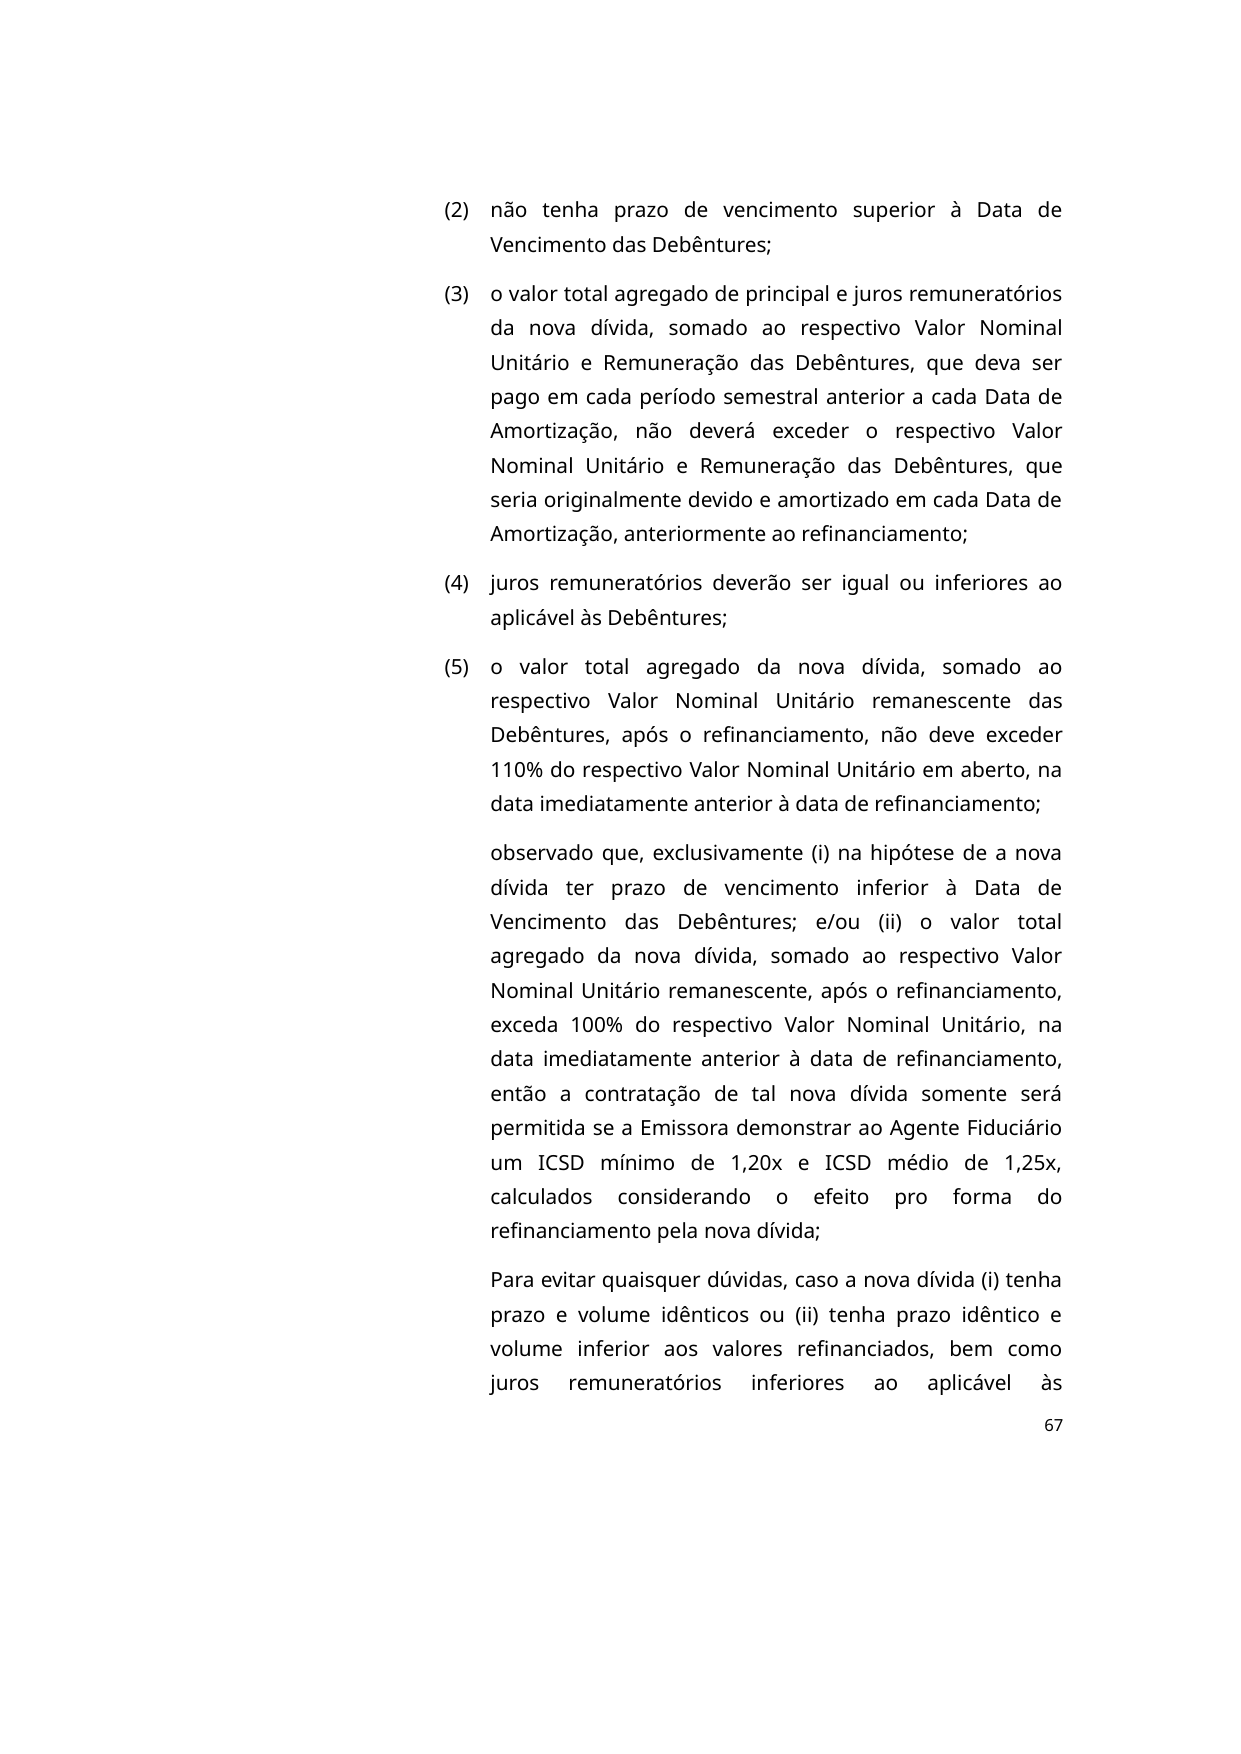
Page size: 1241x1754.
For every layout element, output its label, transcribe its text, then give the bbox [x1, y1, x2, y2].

list juros remuneratórios deverão ser igual ou inferiores ao aplicável às Debêntures; [444, 568, 1063, 631]
list o valor total agregado da nova dívida, somado ao respectivo Valor Nominal Unitário remanescente das Debêntures, após o refinanciamento, não deve exceder 110% do respectivo Valor Nominal Unitário em aberto, na data imediatamente anterior à data de refinanciamento; [444, 652, 1063, 818]
list não tenha prazo de vencimento superior à Data de Vencimento das Debêntures; [444, 196, 1063, 258]
list o valor total agregado de principal e juros remuneratórios da nova dívida, somado ao respectivo Valor Nominal Unitário e Remuneração das Debêntures, que deva ser pago em cada período semestral anterior a cada Data de Amortização, não deverá exceder o respectivo Valor Nominal Unitário e Remuneração das Debêntures, que seria originalmente devido e amortizado em cada Data de Amortização, anteriormente ao refinanciamento; [444, 279, 1063, 548]
list observado que, exclusivamente (i) na hipótese de a nova dívida ter prazo de vencimento inferior à Data de Vencimento das Debêntures; e/ou (ii) o valor total agregado da nova dívida, somado ao respectivo Valor Nominal Unitário remanescente, após o refinanciamento, exceda 100% do respectivo Valor Nominal Unitário, na data imediatamente anterior à data de refinanciamento, então a contratação de tal nova dívida somente será permitida se a Emissora demonstrar ao Agente Fiduciário um ICSD mínimo de 1,20x e ICSD médio de 1,25x, calculados considerando o efeito pro forma do refinanciamento pela nova dívida; [490, 838, 1063, 1245]
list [490, 1265, 1063, 1397]
